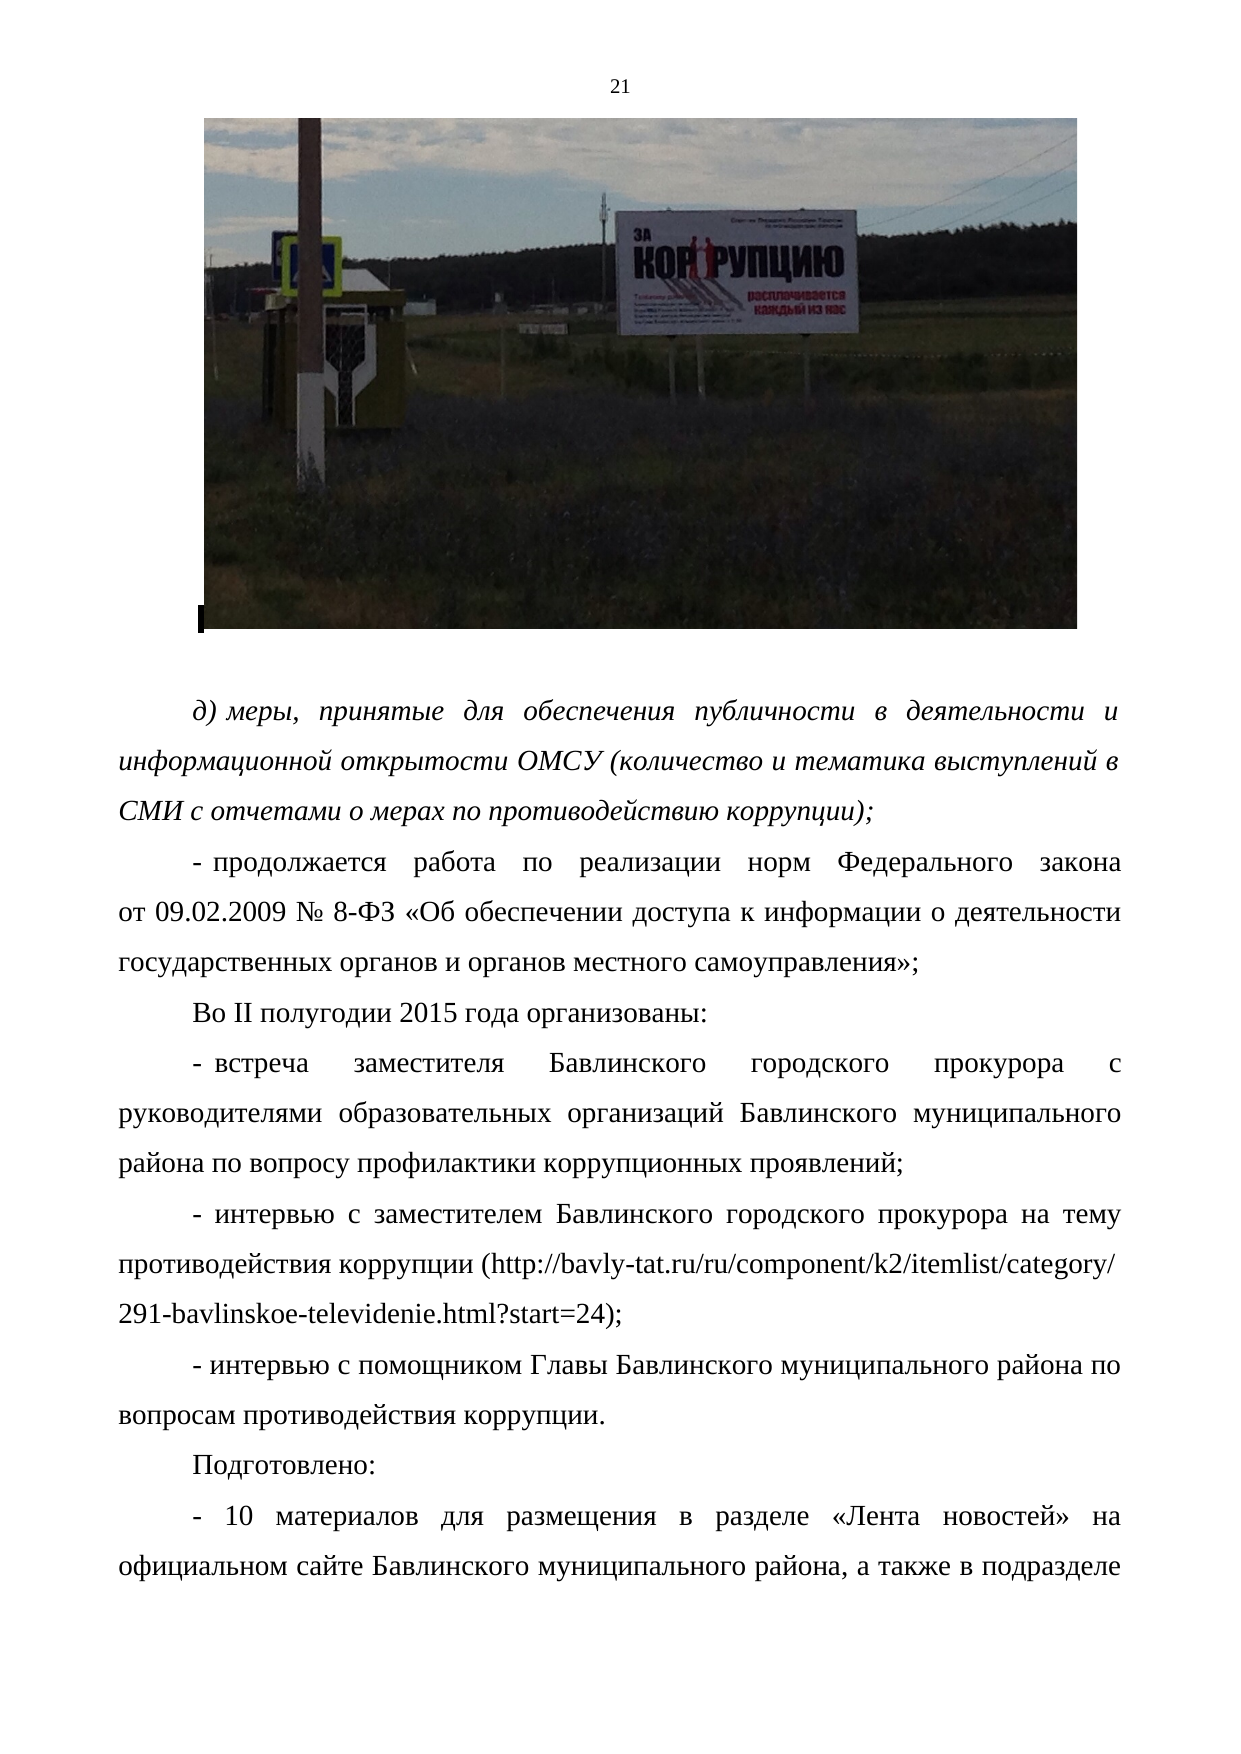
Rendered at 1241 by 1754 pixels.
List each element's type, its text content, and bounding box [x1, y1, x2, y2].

text 291-bavlinskoe-televidenie.html?start=24); [118, 1297, 1122, 1330]
list Во II полугодии 2015 года организованы: [118, 995, 1122, 1028]
list интервью с заместителем Бавлинского городского прокурора на тему противодействия коррупции (http://bavly-tat.ru/ru/component/k2/itemlist/category/ [118, 1196, 1122, 1280]
text - интервью с помощником Главы Бавлинского муниципального района по вопросам противодействия коррупции. [118, 1347, 1122, 1431]
list Подготовлено: [118, 1447, 1122, 1481]
picture [204, 118, 1078, 629]
list встреча заместителя Бавлинского городского прокурора с руководителями образовательных организаций Бавлинского муниципального района по вопросу профилактики коррупционных проявлений; [118, 1045, 1122, 1179]
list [118, 1498, 1122, 1582]
list продолжается работа по реализации норм Федерального закона от 09.02.2009 № 8-ФЗ «Об обеспечении доступа к информации о деятельности государственных органов и органов местного самоуправления»; [118, 844, 1122, 978]
text д) меры, принятые для обеспечения публичности в деятельности и информационной открытости ОМСУ (количество и тематика выступлений в СМИ с отчетами о мерах по противодействию коррупции); [118, 693, 1122, 827]
